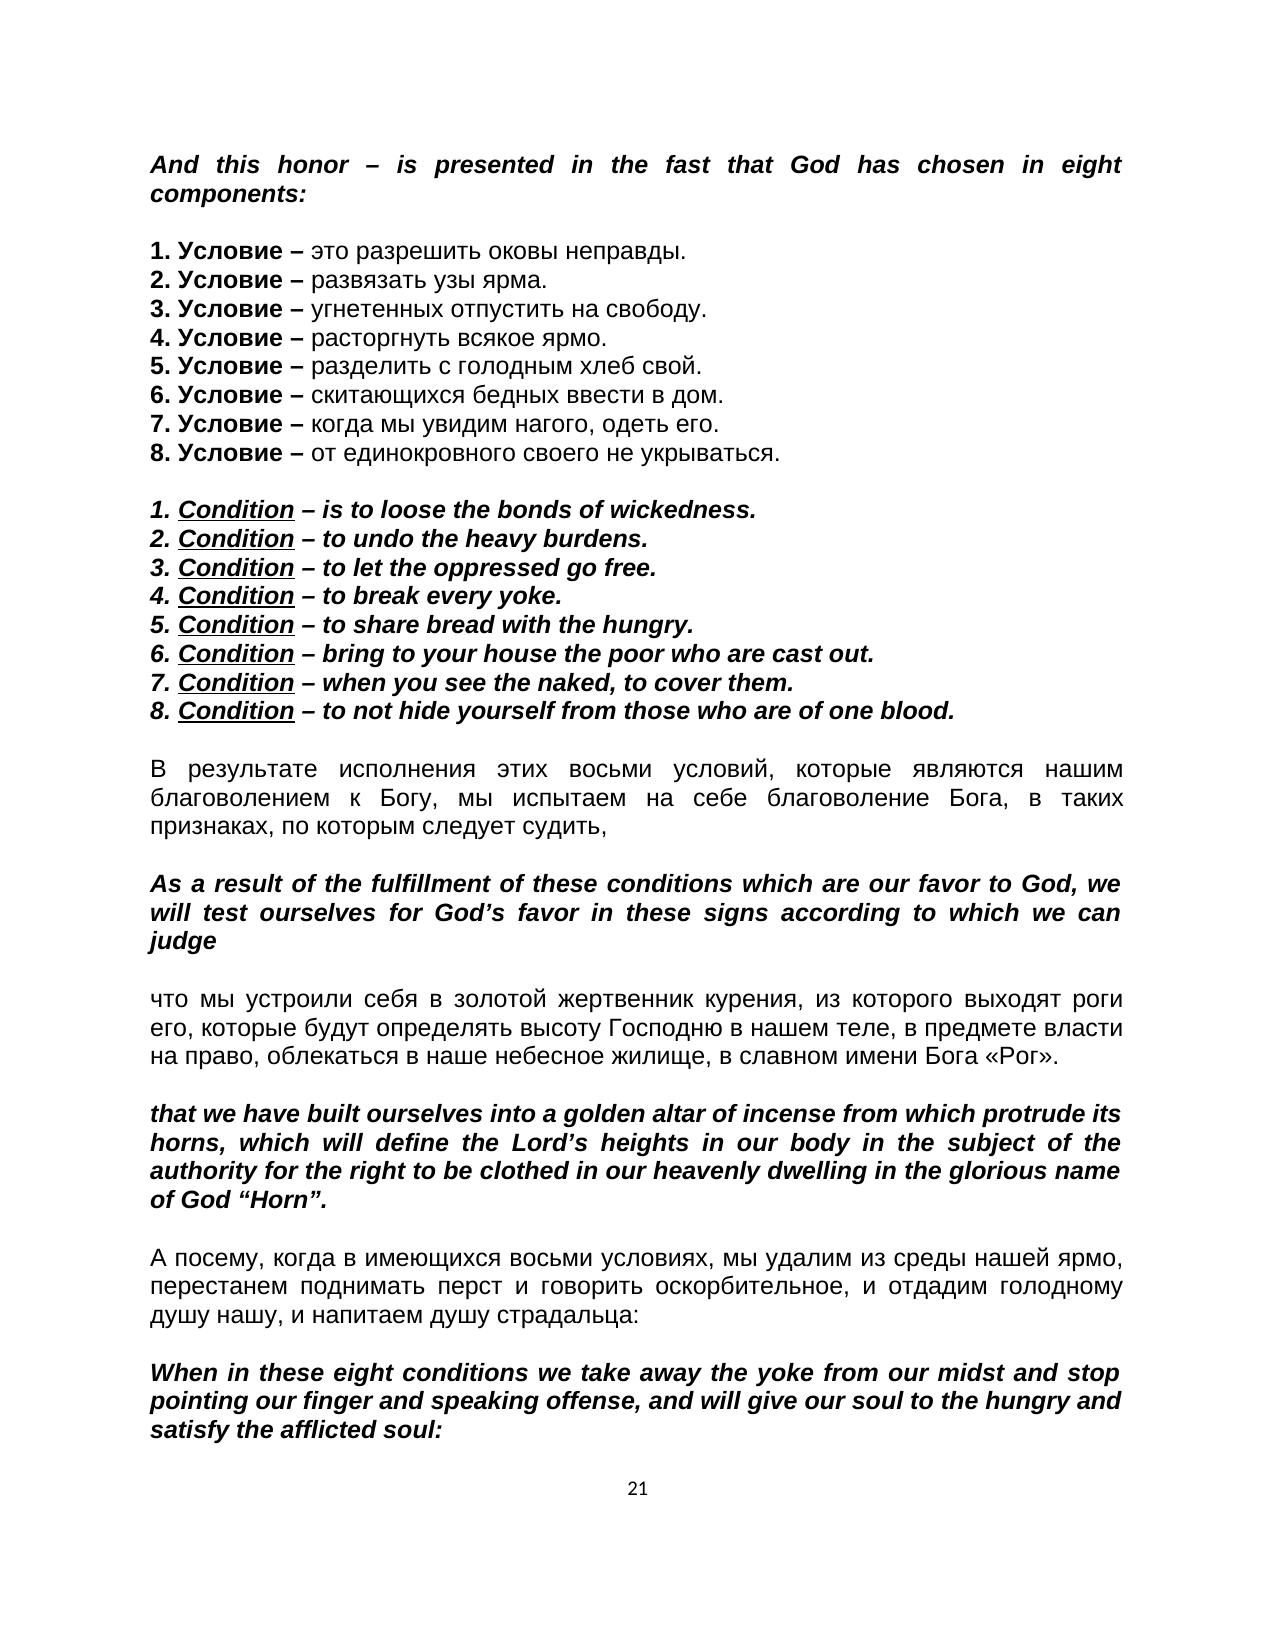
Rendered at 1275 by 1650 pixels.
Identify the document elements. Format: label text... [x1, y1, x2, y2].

text что мы устроили себя в золотой жертвенник курения, из которого выходят роги его, которые будут определять высоту Господню в нашем теле, в предмете власти на право, облекаться в наше небесное жилище, в славном имени Бога «Рог». [150, 984, 1125, 1070]
text 3. Условие – угнетенных отпустить на свободу. [150, 294, 1125, 322]
text 6. Условие – скитающихся бедных ввести в дом. [150, 380, 1125, 409]
text А посему, когда в имеющихся восьми условиях, мы удалим из среды нашей ярмо, перестанем поднимать перст и говорить оскорбительное, и отдадим голодному душу нашу, и напитаем душу страдальца: [150, 1242, 1125, 1329]
text 8. Условие – от единокровного своего не укрываться. [150, 437, 1125, 466]
text 5. Condition – to share bread with the hungry. [150, 610, 1125, 639]
text 1. Условие – это разрешить оковы неправды. [150, 236, 1125, 265]
text 2. Условие – развязать узы ярма. [150, 265, 1125, 294]
text And this honor – is presented in the fast that God has chosen in eight components: [150, 150, 1125, 207]
text В результате исполнения этих восьми условий, которые являются нашим благоволением к Богу, мы испытаем на себе благоволение Бога, в таких признаках, по которым следует судить, [150, 754, 1125, 840]
text 4. Условие – расторгнуть всякое ярмо. [150, 322, 1125, 351]
text 5. Условие – разделить с голодным хлеб свой. [150, 351, 1125, 380]
text 2. Condition – to undo the heavy burdens. [150, 524, 1125, 552]
text 1. Condition – is to loose the bonds of wickedness. [150, 495, 1125, 524]
text 7. Condition – when you see the naked, to cover them. [150, 667, 1125, 696]
text 7. Условие – когда мы увидим нагого, одеть его. [150, 409, 1125, 437]
text 8. Condition – to not hide yourself from those who are of one blood. [150, 696, 1125, 725]
text that we have built ourselves into a golden altar of incense from which protrude its horns, which will define the Lord’s heights in our body in the subject of the authority for the right to be clothed in our heavenly dwelling in the glorious name of God “Horn”. [150, 1099, 1125, 1214]
text As a result of the fulfillment of these conditions which are our favor to God, we will test ourselves for God’s favor in these signs according to which we can judge [150, 869, 1125, 955]
text When in these eight conditions we take away the yoke from our midst and stop pointing our finger and speaking offense, and will give our soul to the hungry and satisfy the afflicted soul: [150, 1357, 1125, 1444]
text 3. Condition – to let the oppressed go free. [150, 552, 1125, 581]
text 6. Condition – bring to your house the poor who are cast out. [150, 639, 1125, 667]
text 4. Condition – to break every yoke. [150, 581, 1125, 610]
